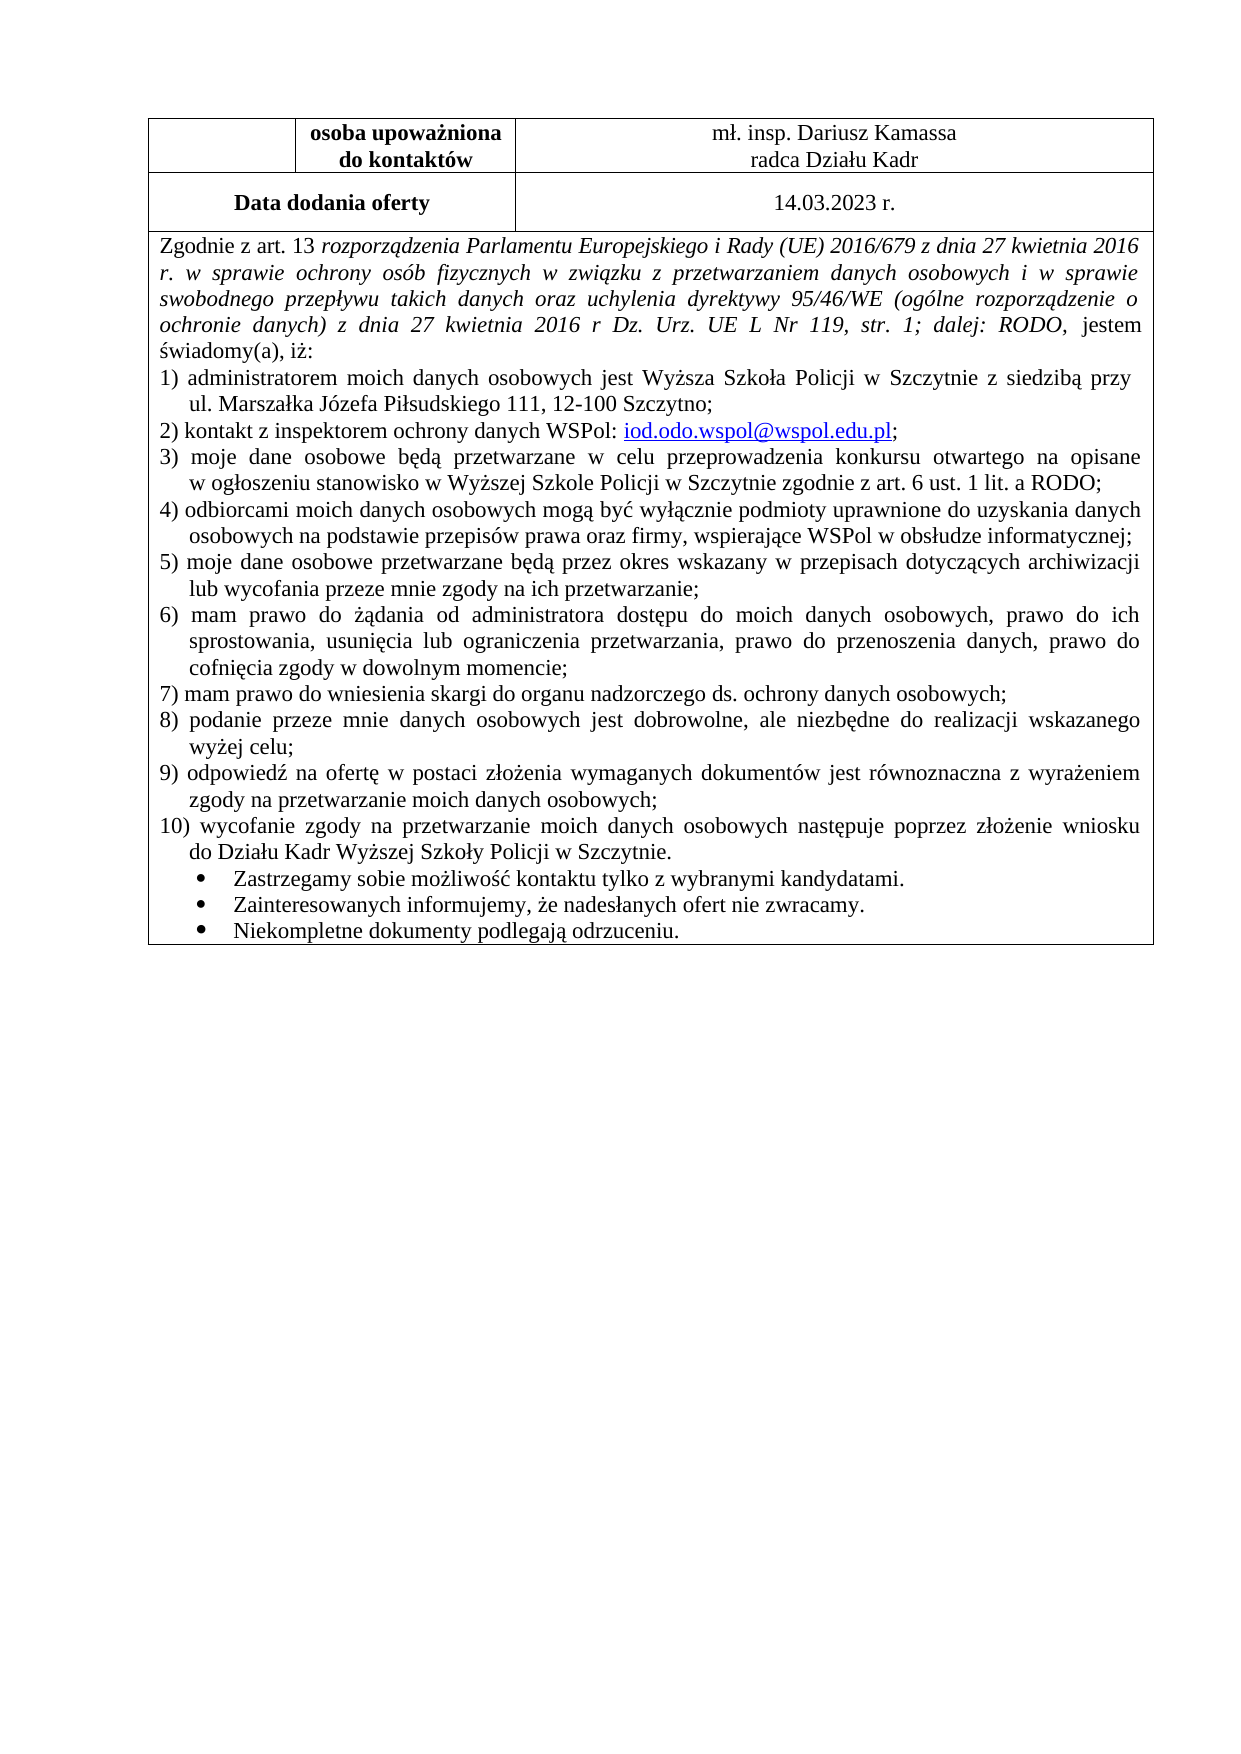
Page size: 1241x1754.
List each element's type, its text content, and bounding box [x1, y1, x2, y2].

table_cell osoba upoważniona do kontaktów [296, 119, 515, 172]
table_cell Zgodnie z art. 13 rozporządzenia Parlamentu Europejskiego i Rady (UE) 2016/679 z dnia 27 kwietnia 2016 r. w sprawie ochrony osób fizycznych w związku z przetwarzaniem danych osobowych i w sprawie swobodnego przepływu takich danych oraz uchylenia dyrektywy 95/46/WE (ogólne rozporządzenie o ochronie danych) z dnia 27 kwietnia 2016 r Dz. Urz. UE L Nr 119, str. 1; dalej: RODO, jestem świadomy(a), iż: 1) administratorem moich danych osobowych jest Wyższa Szkoła Policji w Szczytnie z siedzibą przy ul. Marszałka Józefa Piłsudskiego 111, 12-100 Szczytno; 2) kontakt z inspektorem ochrony danych WSPol: iod.odo.wspol@wspol.edu.pl; 3) moje dane osobowe będą przetwarzane w celu przeprowadzenia konkursu otwartego na opisane w ogłoszeniu stanowisko w Wyższej Szkole Policji w Szczytnie zgodnie z art. 6 ust. 1 lit. a RODO; 4) odbiorcami moich danych osobowych mogą być wyłącznie podmioty uprawnione do uzyskania danych osobowych na podstawie przepisów prawa oraz firmy, wspierające WSPol w obsłudze informatycznej; 5) moje dane osobowe przetwarzane będą przez okres wskazany w przepisach dotyczących archiwizacji lub wycofania przeze mnie zgody na ich przetwarzanie; 6) mam prawo do żądania od administratora dostępu do moich danych osobowych, prawo do ich sprostowania, usunięcia lub ograniczenia przetwarzania, prawo do przenoszenia danych, prawo do cofnięcia zgody w dowolnym momencie; 7) mam prawo do wniesienia skargi do organu nadzorczego ds. ochrony danych osobowych; 8) podanie przeze mnie danych osobowych jest dobrowolne, ale niezbędne do realizacji wskazanego wyżej celu; 9) odpowiedź na ofertę w postaci złożenia wymaganych dokumentów jest równoznaczna z wyrażeniem zgody na przetwarzanie moich danych osobowych; 10) wycofanie zgody na przetwarzanie moich danych osobowych następuje poprzez złożenie wniosku do Działu Kadr Wyższej Szkoły Policji w Szczytnie. Zastrzegamy sobie możliwość kontaktu tylko z wybranymi kandydatami. Zainteresowanych informujemy, że nadesłanych ofert nie zwracamy. Niekompletne dokumenty podlegają odrzuceniu. [149, 232, 1153, 944]
table_cell Data dodania oferty [149, 173, 515, 231]
table_cell mł. insp. Dariusz Kamassa radca Działu Kadr [516, 119, 1153, 172]
table_cell 14.03.2023 r. [516, 173, 1153, 231]
